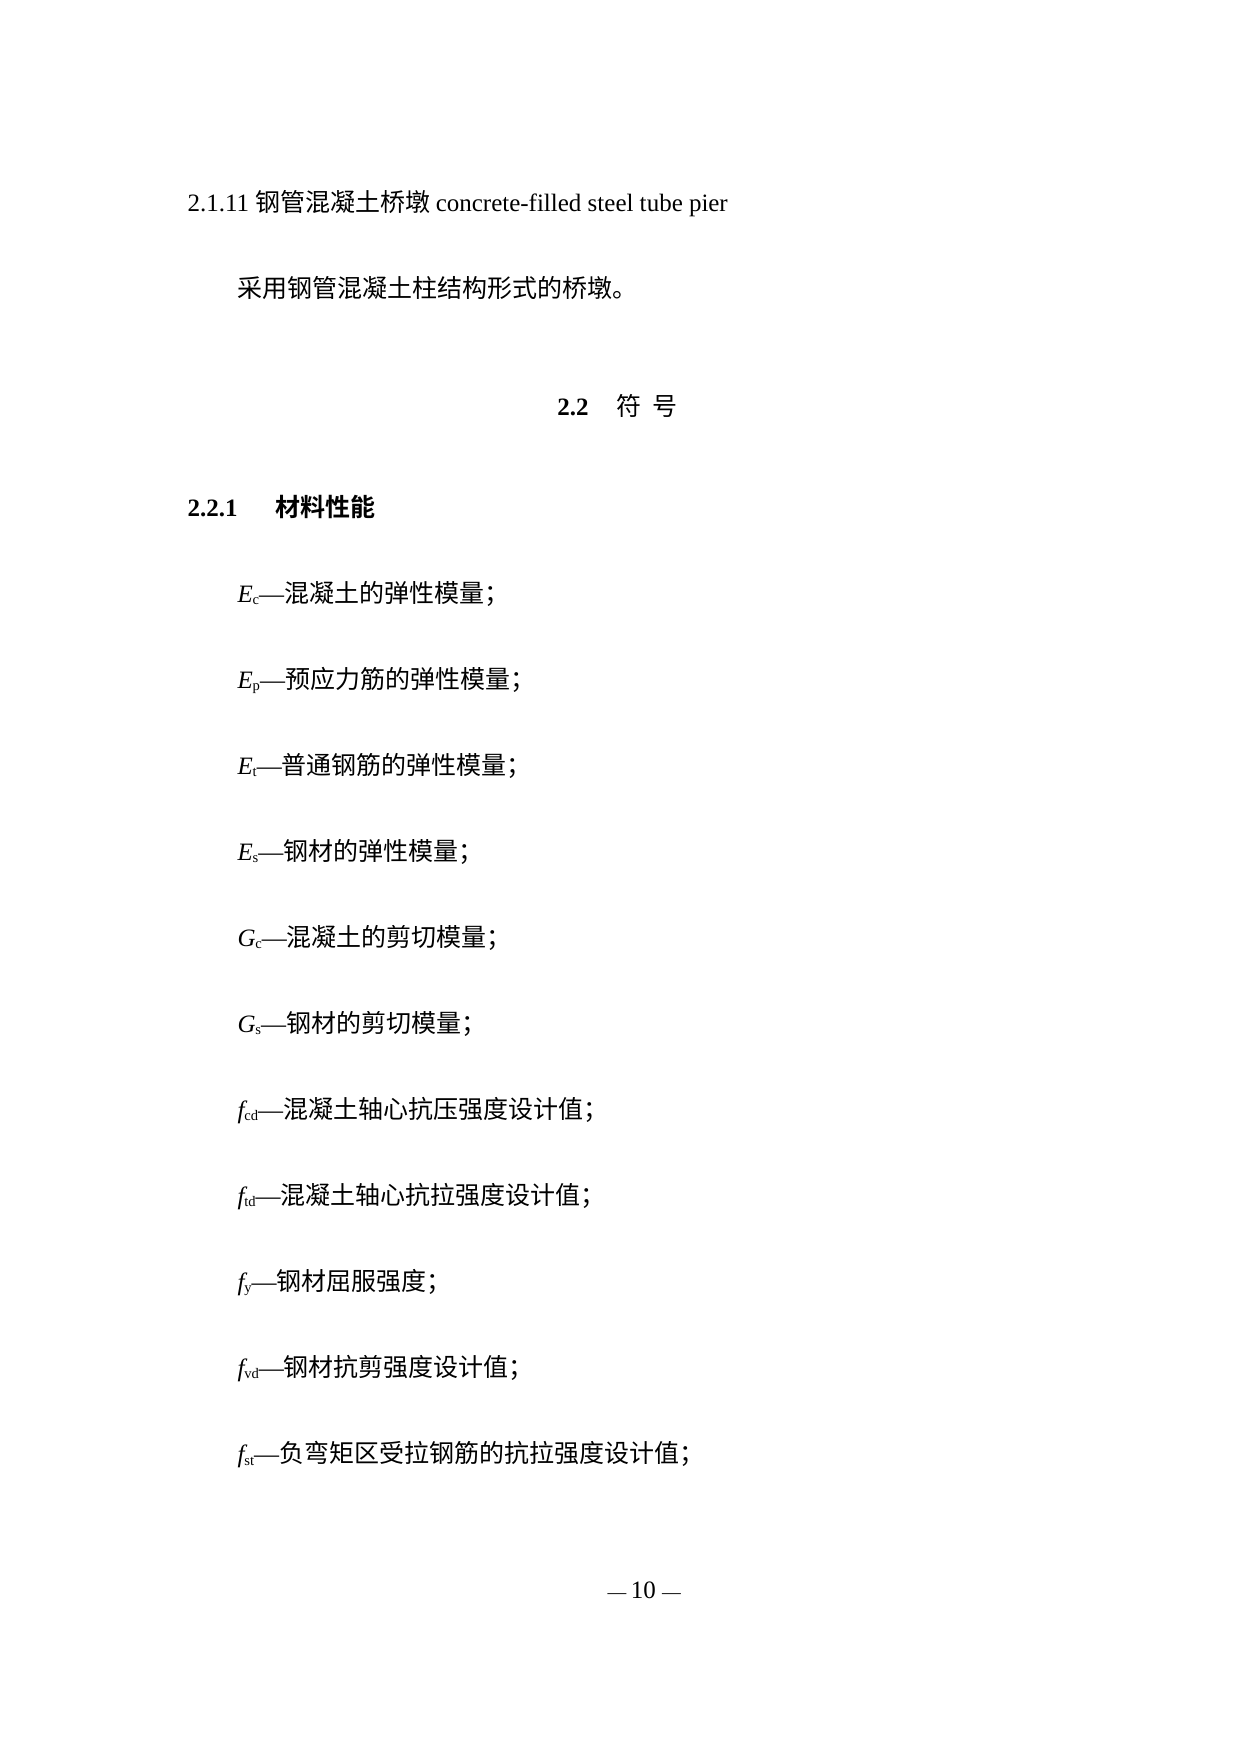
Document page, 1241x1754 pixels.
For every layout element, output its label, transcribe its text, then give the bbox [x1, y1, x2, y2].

text fvd—钢材抗剪强度设计值； [237, 1332, 1063, 1400]
text fcd—混凝土轴心抗压强度设计值； [237, 1074, 1063, 1142]
text Gc—混凝土的剪切模量； [237, 902, 1063, 969]
text fst—负弯矩区受拉钢筋的抗拉强度设计值； [237, 1418, 1063, 1486]
text Gs—钢材的剪切模量； [237, 988, 1063, 1056]
text Ep—预应力筋的弹性模量； [237, 643, 1063, 711]
text Et—普通钢筋的弹性模量； [237, 729, 1063, 797]
text 2.1.11 钢管混凝土桥墩 concrete-filled steel tube pier [187, 166, 1063, 234]
text Es—钢材的弹性模量； [237, 816, 1063, 883]
text 符 号 [187, 371, 1063, 439]
text Ec—混凝土的弹性模量； [237, 557, 1063, 625]
text fy—钢材屈服强度； [237, 1246, 1063, 1314]
text ftd—混凝土轴心抗拉强度设计值； [237, 1160, 1063, 1228]
text 材料性能 [187, 471, 1063, 539]
text 采用钢管混凝土柱结构形式的桥墩。 [187, 252, 1063, 320]
